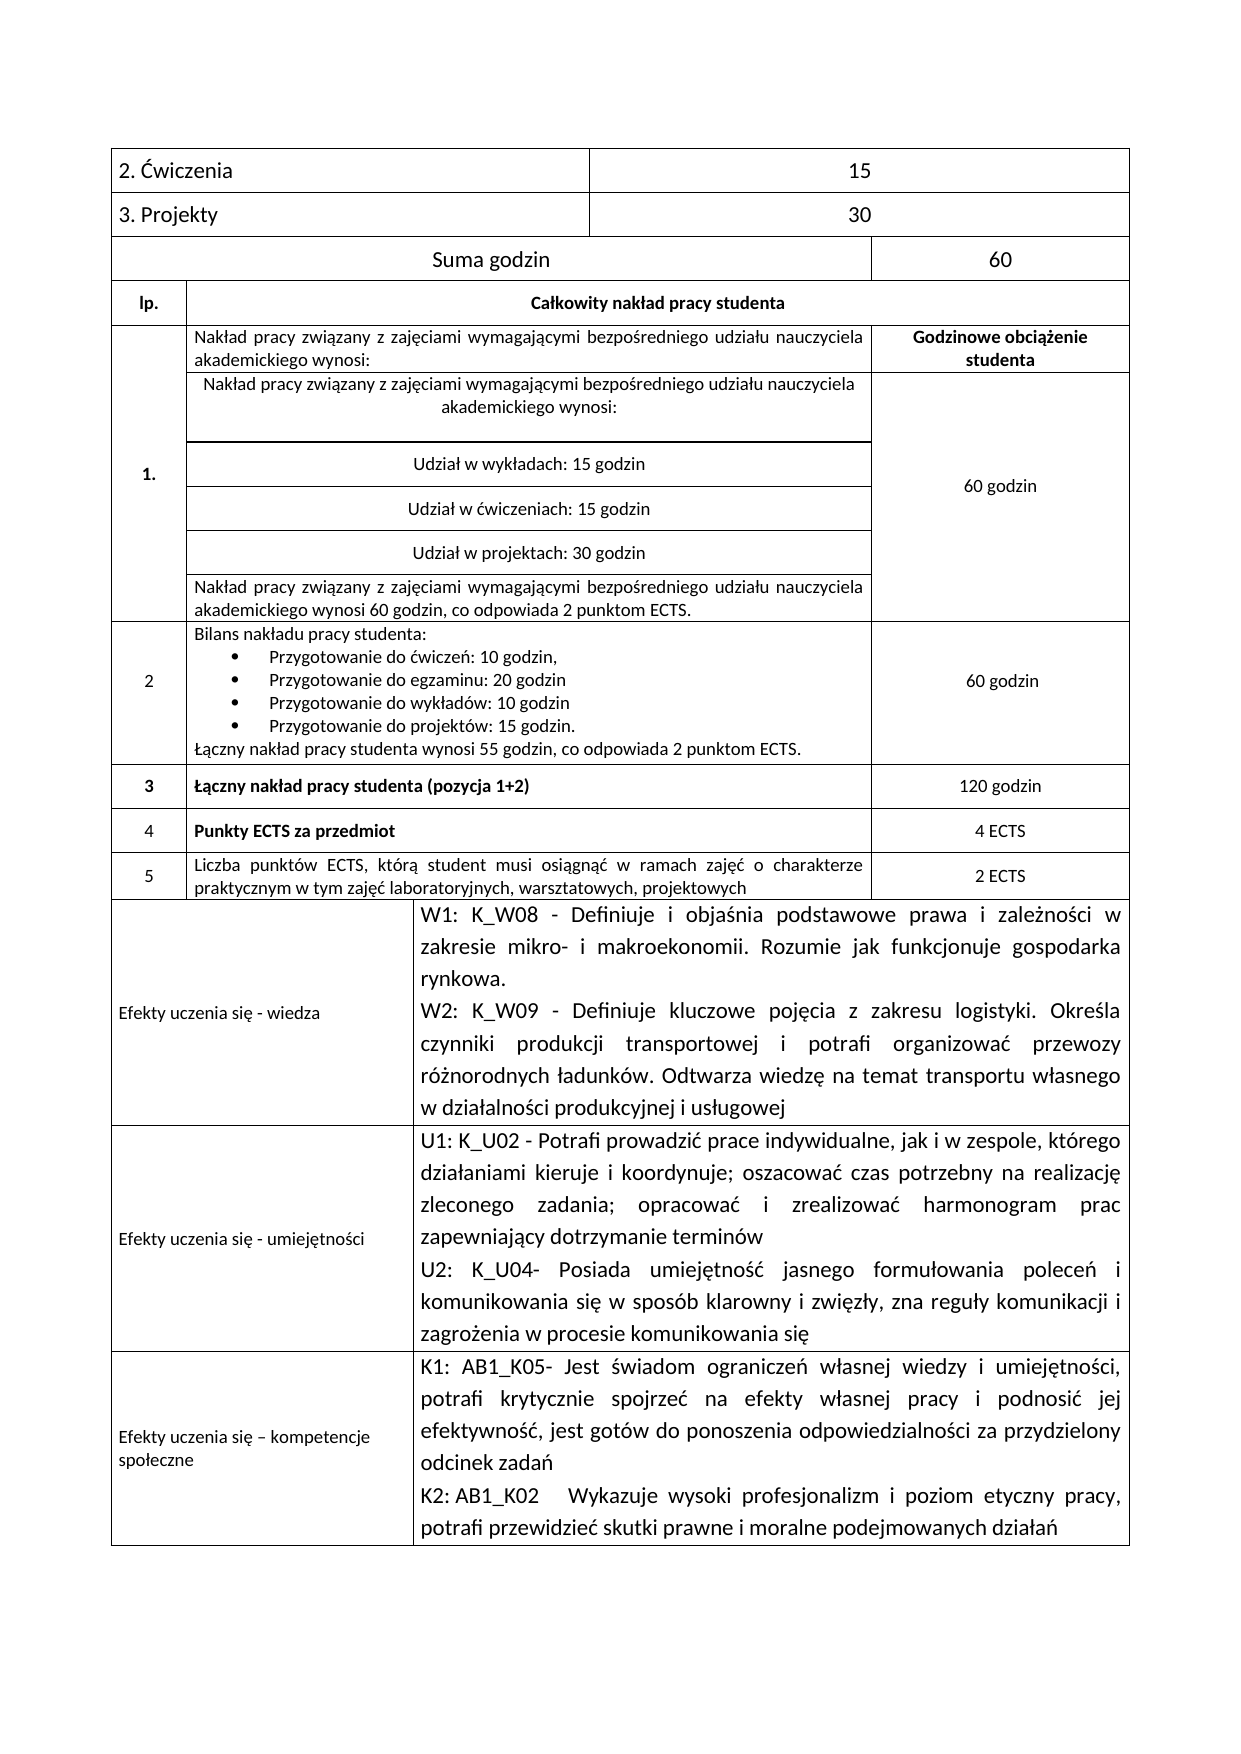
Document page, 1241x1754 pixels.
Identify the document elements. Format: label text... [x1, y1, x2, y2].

table_cell 60 godzin [872, 373, 1129, 621]
table_cell Całkowity nakład pracy studenta [187, 281, 1129, 325]
table_cell Udział w ćwiczeniach: 15 godzin [187, 487, 871, 530]
table_cell Udział w projektach: 30 godzin [187, 531, 871, 574]
table_cell Nakład pracy związany z zajęciami wymagającymi bezpośredniego udziału nauczyciela akademickiego wynosi: [187, 373, 871, 441]
table_cell Punkty ECTS za przedmiot [187, 809, 871, 852]
table_cell 15 [590, 149, 1129, 192]
table_cell Nakład pracy związany z zajęciami wymagającymi bezpośredniego udziału nauczyciela akademickiego wynosi: [187, 326, 871, 372]
table_cell 2 ECTS [872, 853, 1129, 899]
table_cell Nakład pracy związany z zajęciami wymagającymi bezpośredniego udziału nauczyciela akademickiego wynosi 60 godzin, co odpowiada 2 punktom ECTS. [187, 575, 871, 621]
table_cell Bilans nakładu pracy studenta: Przygotowanie do ćwiczeń: 10 godzin, Przygotowanie do egzaminu: 20 godzin Przygotowanie do wykładów: 10 godzin Przygotowanie do projektów: 15 godzin. Łączny nakład pracy studenta wynosi 55 godzin, co odpowiada 2 punktom ECTS. [187, 622, 871, 763]
table_cell 120 godzin [872, 765, 1129, 808]
table_cell W1: K_W08 - Definiuje i objaśnia podstawowe prawa i zależności w zakresie mikro- i makroekonomii. Rozumie jak funkcjonuje gospodarka rynkowa. W2: K_W09 - Definiuje kluczowe pojęcia z zakresu logistyki. Określa czynniki produkcji transportowej i potrafi organizować przewozy różnorodnych ładunków. Odtwarza wiedzę na temat transportu własnego w działalności produkcyjnej i usługowej [414, 900, 1129, 1125]
table_cell 1. [112, 326, 186, 621]
table_cell 60 godzin [872, 622, 1129, 763]
table_cell 2 [112, 622, 186, 763]
table_cell lp. [112, 281, 186, 325]
table_cell 3. Projekty [112, 193, 589, 236]
table_cell Godzinowe obciążenie studenta [872, 326, 1129, 372]
table_cell 4 ECTS [872, 809, 1129, 852]
table_cell U1: K_U02 - Potrafi prowadzić prace indywidualne, jak i w zespole, którego działaniami kieruje i koordynuje; oszacować czas potrzebny na realizację zleconego zadania; opracować i zrealizować harmonogram prac zapewniający dotrzymanie terminów U2: K_U04- Posiada umiejętność jasnego formułowania poleceń i komunikowania się w sposób klarowny i zwięzły, zna reguły komunikacji i zagrożenia w procesie komunikowania się [414, 1126, 1129, 1351]
table_cell Udział w wykładach: 15 godzin [187, 443, 871, 486]
table_cell Suma godzin [112, 237, 871, 280]
table_cell Efekty uczenia się - umiejętności [112, 1126, 413, 1351]
table_cell Efekty uczenia się – kompetencje społeczne [112, 1352, 413, 1545]
table_cell 2. Ćwiczenia [112, 149, 589, 192]
table_cell Liczba punktów ECTS, którą student musi osiągnąć w ramach zajęć o charakterze praktycznym w tym zajęć laboratoryjnych, warsztatowych, projektowych [187, 853, 871, 899]
table_cell K1: AB1_K05- Jest świadom ograniczeń własnej wiedzy i umiejętności, potrafi krytycznie spojrzeć na efekty własnej pracy i podnosić jej efektywność, jest gotów do ponoszenia odpowiedzialności za przydzielony odcinek zadań K2: AB1_K02 Wykazuje wysoki profesjonalizm i poziom etyczny pracy, potrafi przewidzieć skutki prawne i moralne podejmowanych działań [414, 1352, 1129, 1545]
table_cell 3 [112, 765, 186, 808]
table_cell Łączny nakład pracy studenta (pozycja 1+2) [187, 765, 871, 808]
table_cell 4 [112, 809, 186, 852]
table_cell Efekty uczenia się - wiedza [112, 900, 413, 1125]
table_cell 60 [872, 237, 1129, 280]
table_cell 5 [112, 853, 186, 899]
table_cell 30 [590, 193, 1129, 236]
